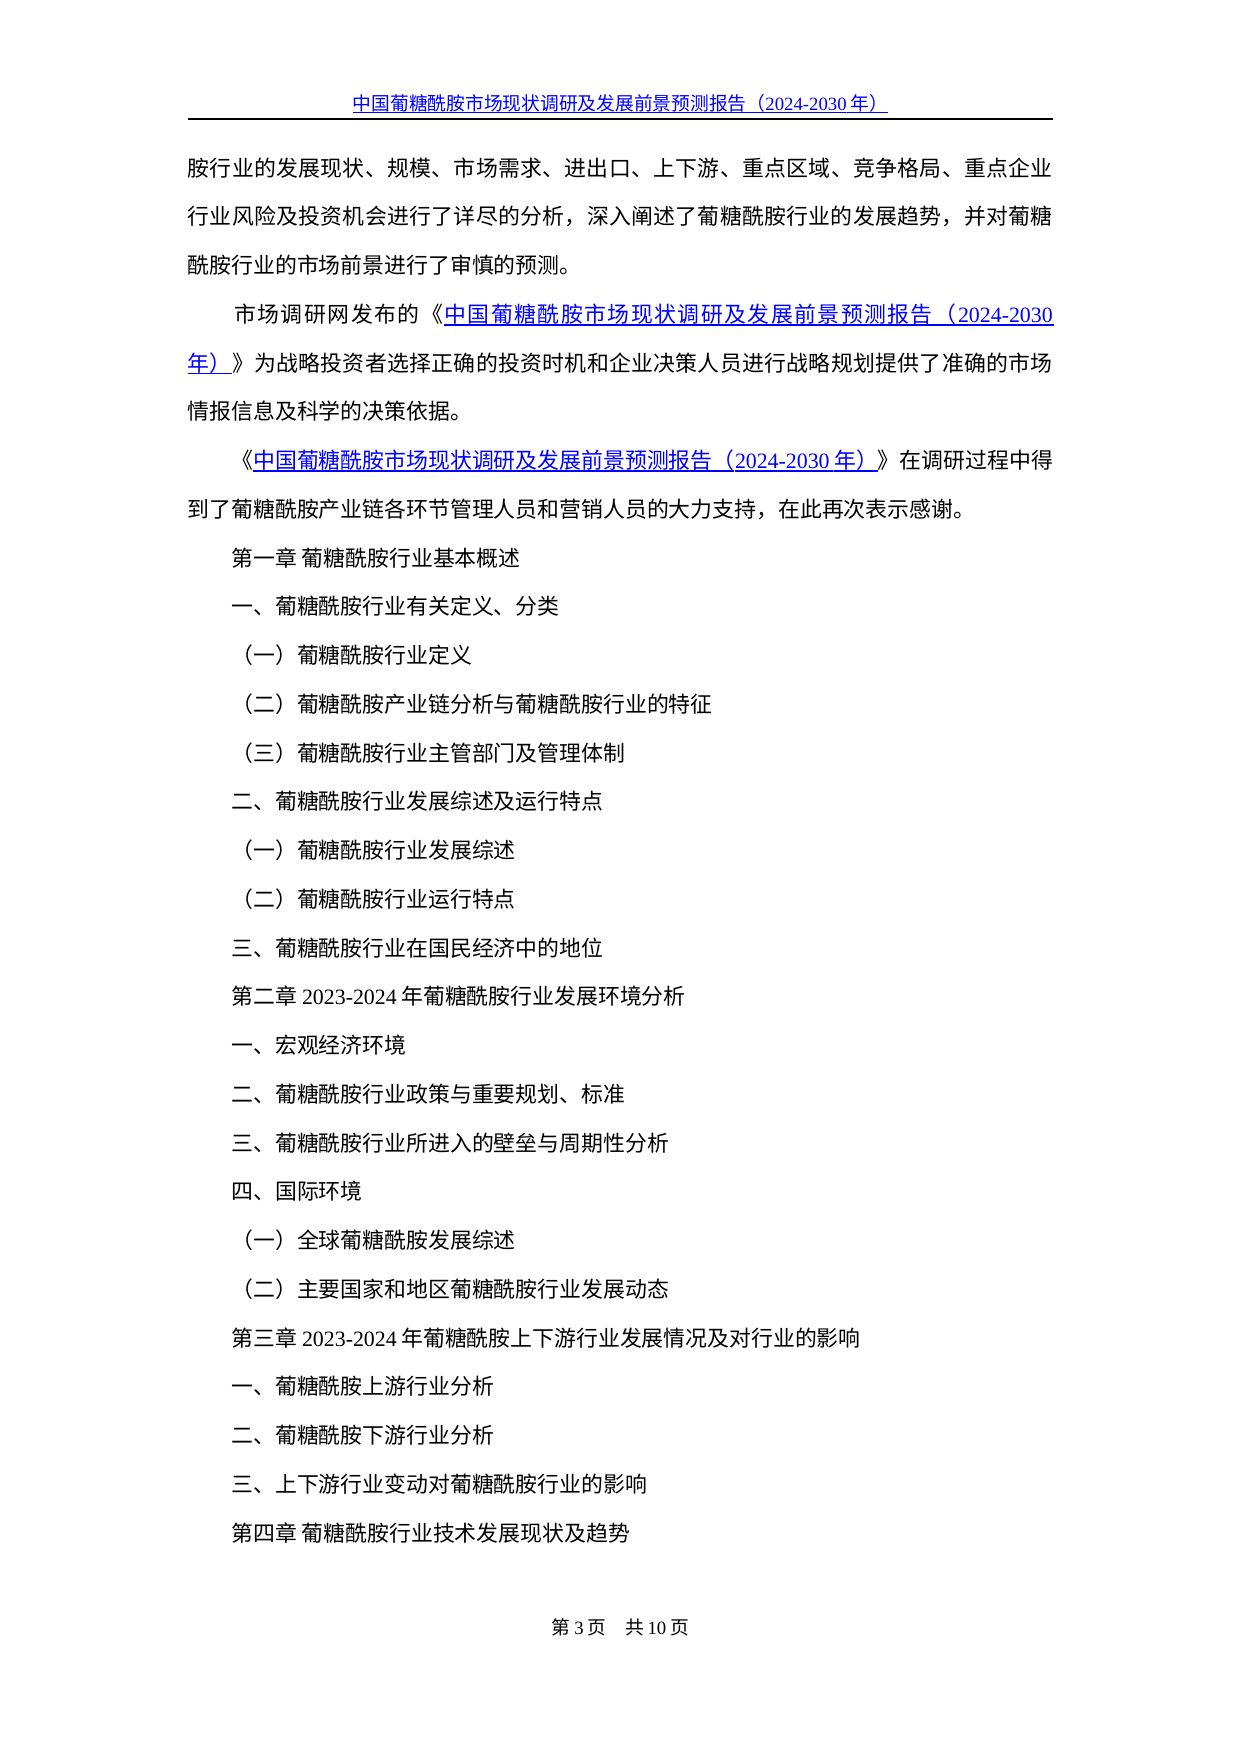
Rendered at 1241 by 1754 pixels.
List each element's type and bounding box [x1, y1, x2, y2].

text [187, 150, 1053, 1548]
